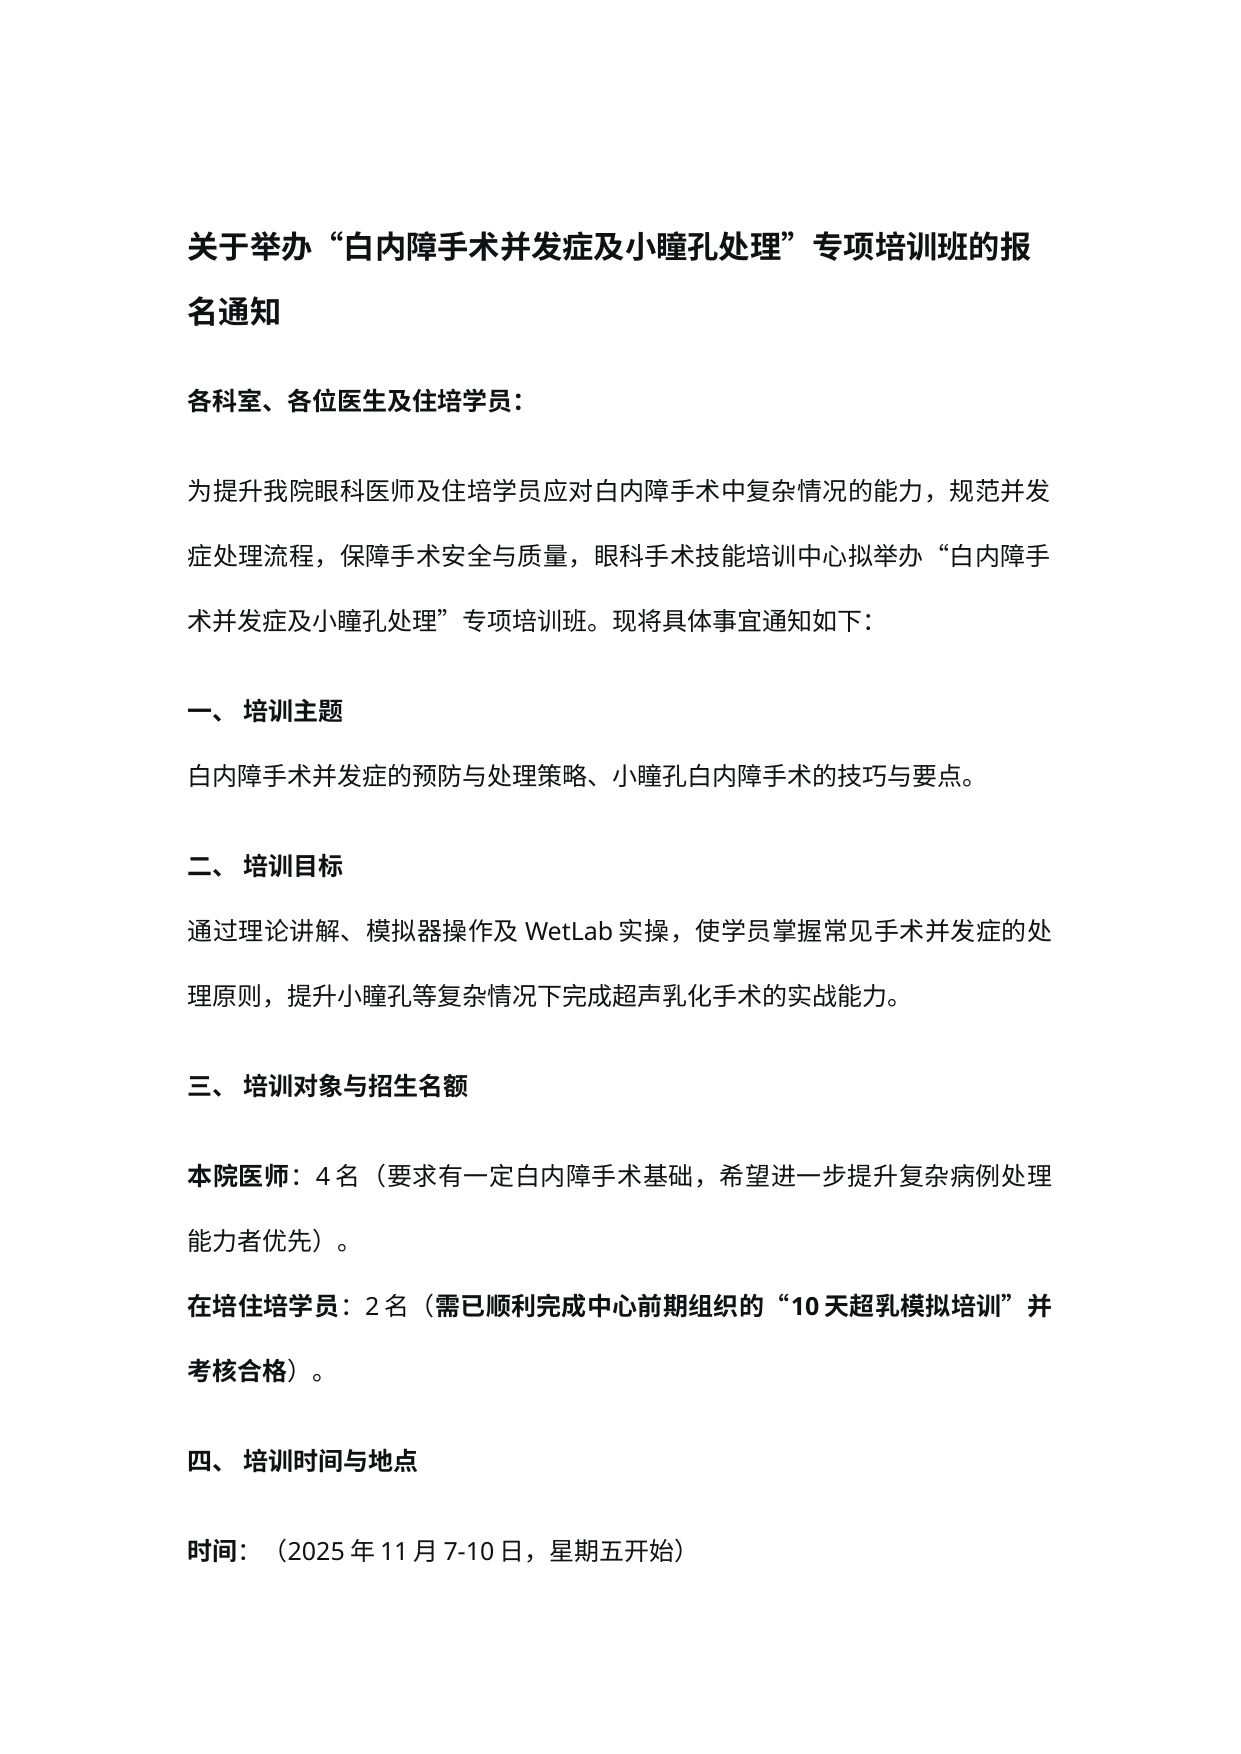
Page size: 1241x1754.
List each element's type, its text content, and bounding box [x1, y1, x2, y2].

text 本院医师：4名（要求有一定白内障手术基础，希望进一步提升复杂病例处理能力者优先）。 [187, 1142, 1053, 1272]
text 四、 培训时间与地点 [187, 1427, 1053, 1492]
text 为提升我院眼科医师及住培学员应对白内障手术中复杂情况的能力，规范并发症处理流程，保障手术安全与质量，眼科手术技能培训中心拟举办“白内障手术并发症及小瞳孔处理”专项培训班。现将具体事宜通知如下： [187, 457, 1053, 652]
text 各科室、各位医生及住培学员： [187, 367, 1053, 432]
text 一、 培训主题 白内障手术并发症的预防与处理策略、小瞳孔白内障手术的技巧与要点。 [187, 677, 1053, 807]
text 二、 培训目标 通过理论讲解、模拟器操作及WetLab实操，使学员掌握常见手术并发症的处理原则，提升小瞳孔等复杂情况下完成超声乳化手术的实战能力。 [187, 832, 1053, 1027]
text 时间：（2025年11月7-10日，星期五开始） [187, 1517, 1053, 1582]
text 在培住培学员：2名（需已顺利完成中心前期组织的“10天超乳模拟培训”并考核合格）。 [187, 1272, 1053, 1402]
subtitle 关于举办“白内障手术并发症及小瞳孔处理”专项培训班的报名通知 [187, 212, 1053, 342]
text 三、 培训对象与招生名额 [187, 1052, 1053, 1117]
